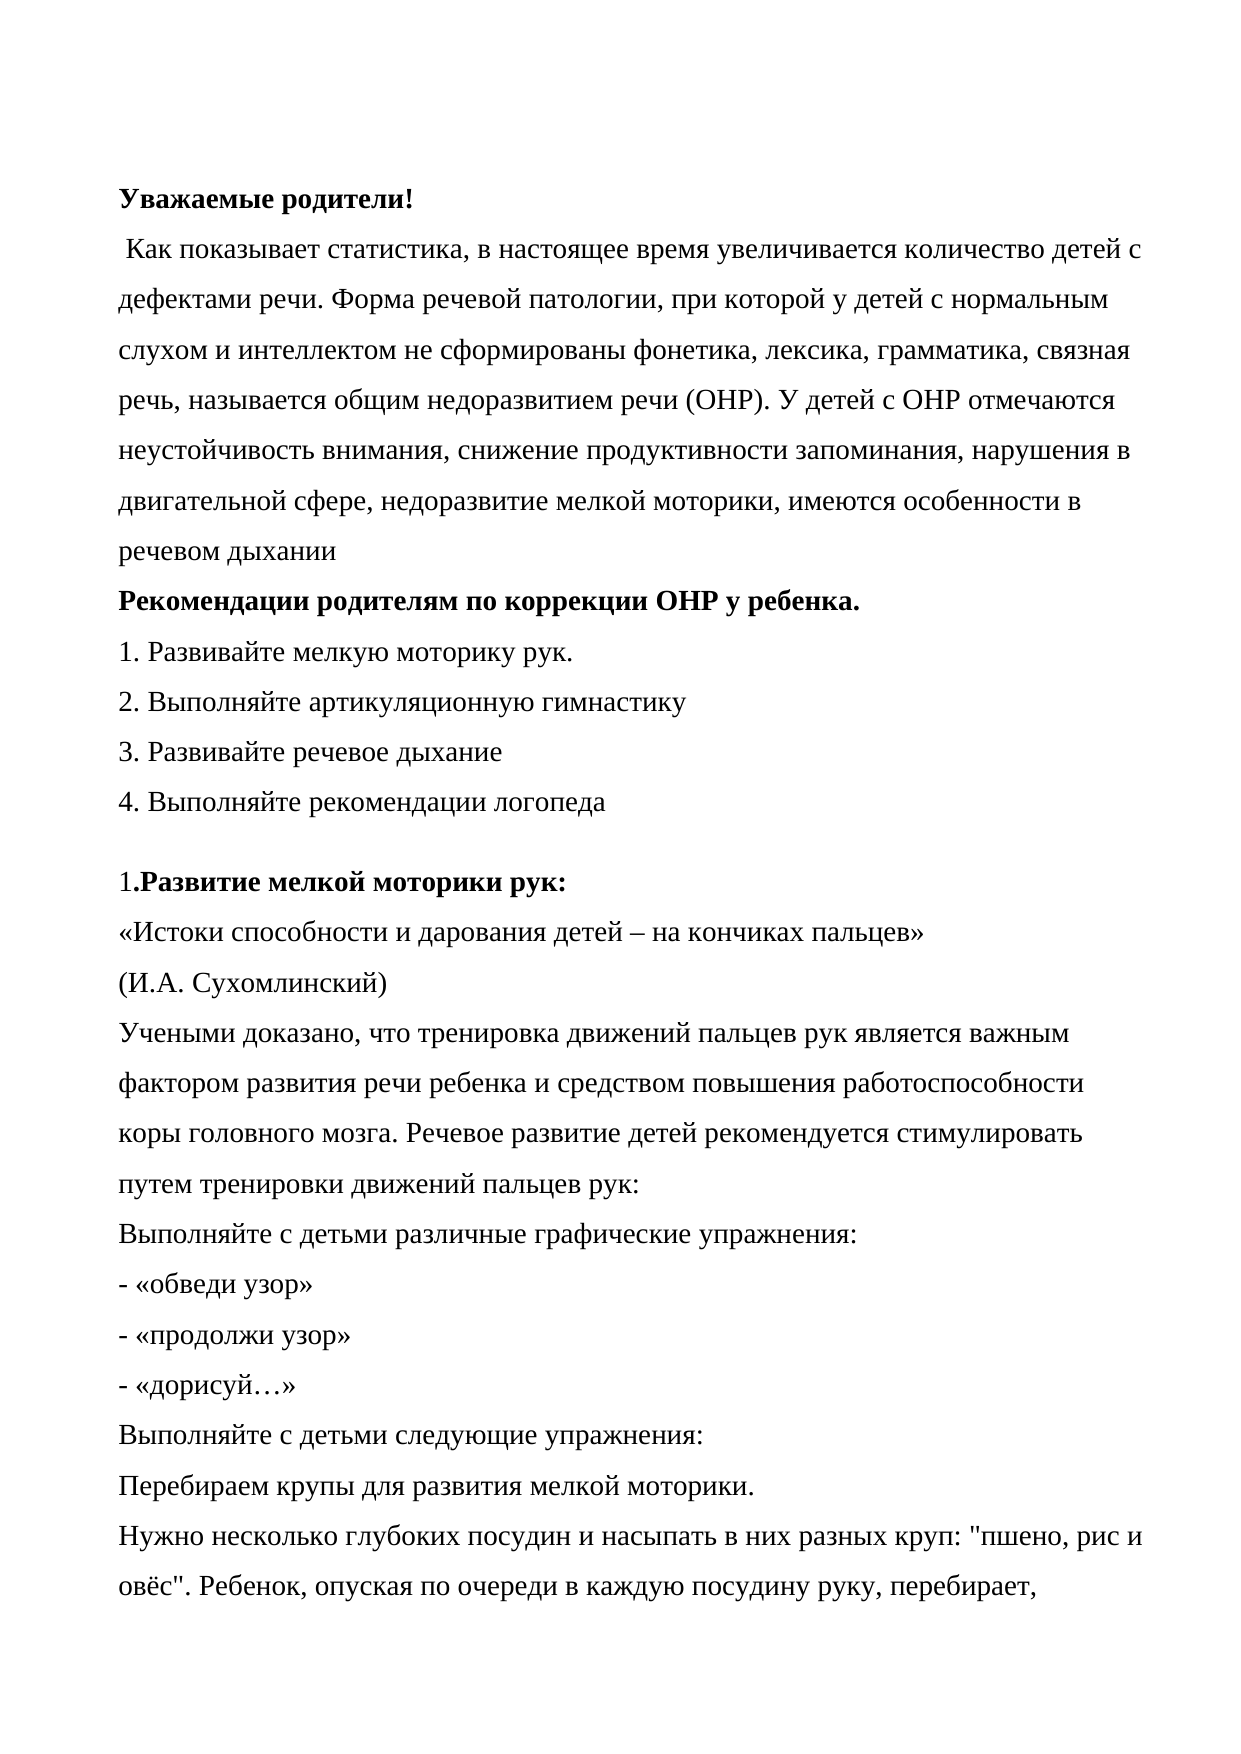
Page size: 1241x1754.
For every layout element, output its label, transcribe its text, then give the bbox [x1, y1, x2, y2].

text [118, 864, 1152, 1602]
text Уважаемые родители! Как показывает статистика, в настоящее время увеличивается количество детей с дефектами речи. Форма речевой патологии, при которой у детей с нормальным слухом и интеллектом не сформированы фонетика, лексика, грамматика, связная речь, называется общим недоразвитием речи (ОНР). У детей с ОНР отмечаются неустойчивость внимания, снижение продуктивности запоминания, нарушения в двигательной сфере, недоразвитие мелкой моторики, имеются особенности в речевом дыхании Рекомендации родителям по коррекции ОНР у ребенка. 1. Развивайте мелкую моторику рук. 2. Выполняйте артикуляционную гимнастику 3. Развивайте речевое дыхание 4. Выполняйте рекомендации логопеда [118, 181, 1152, 818]
